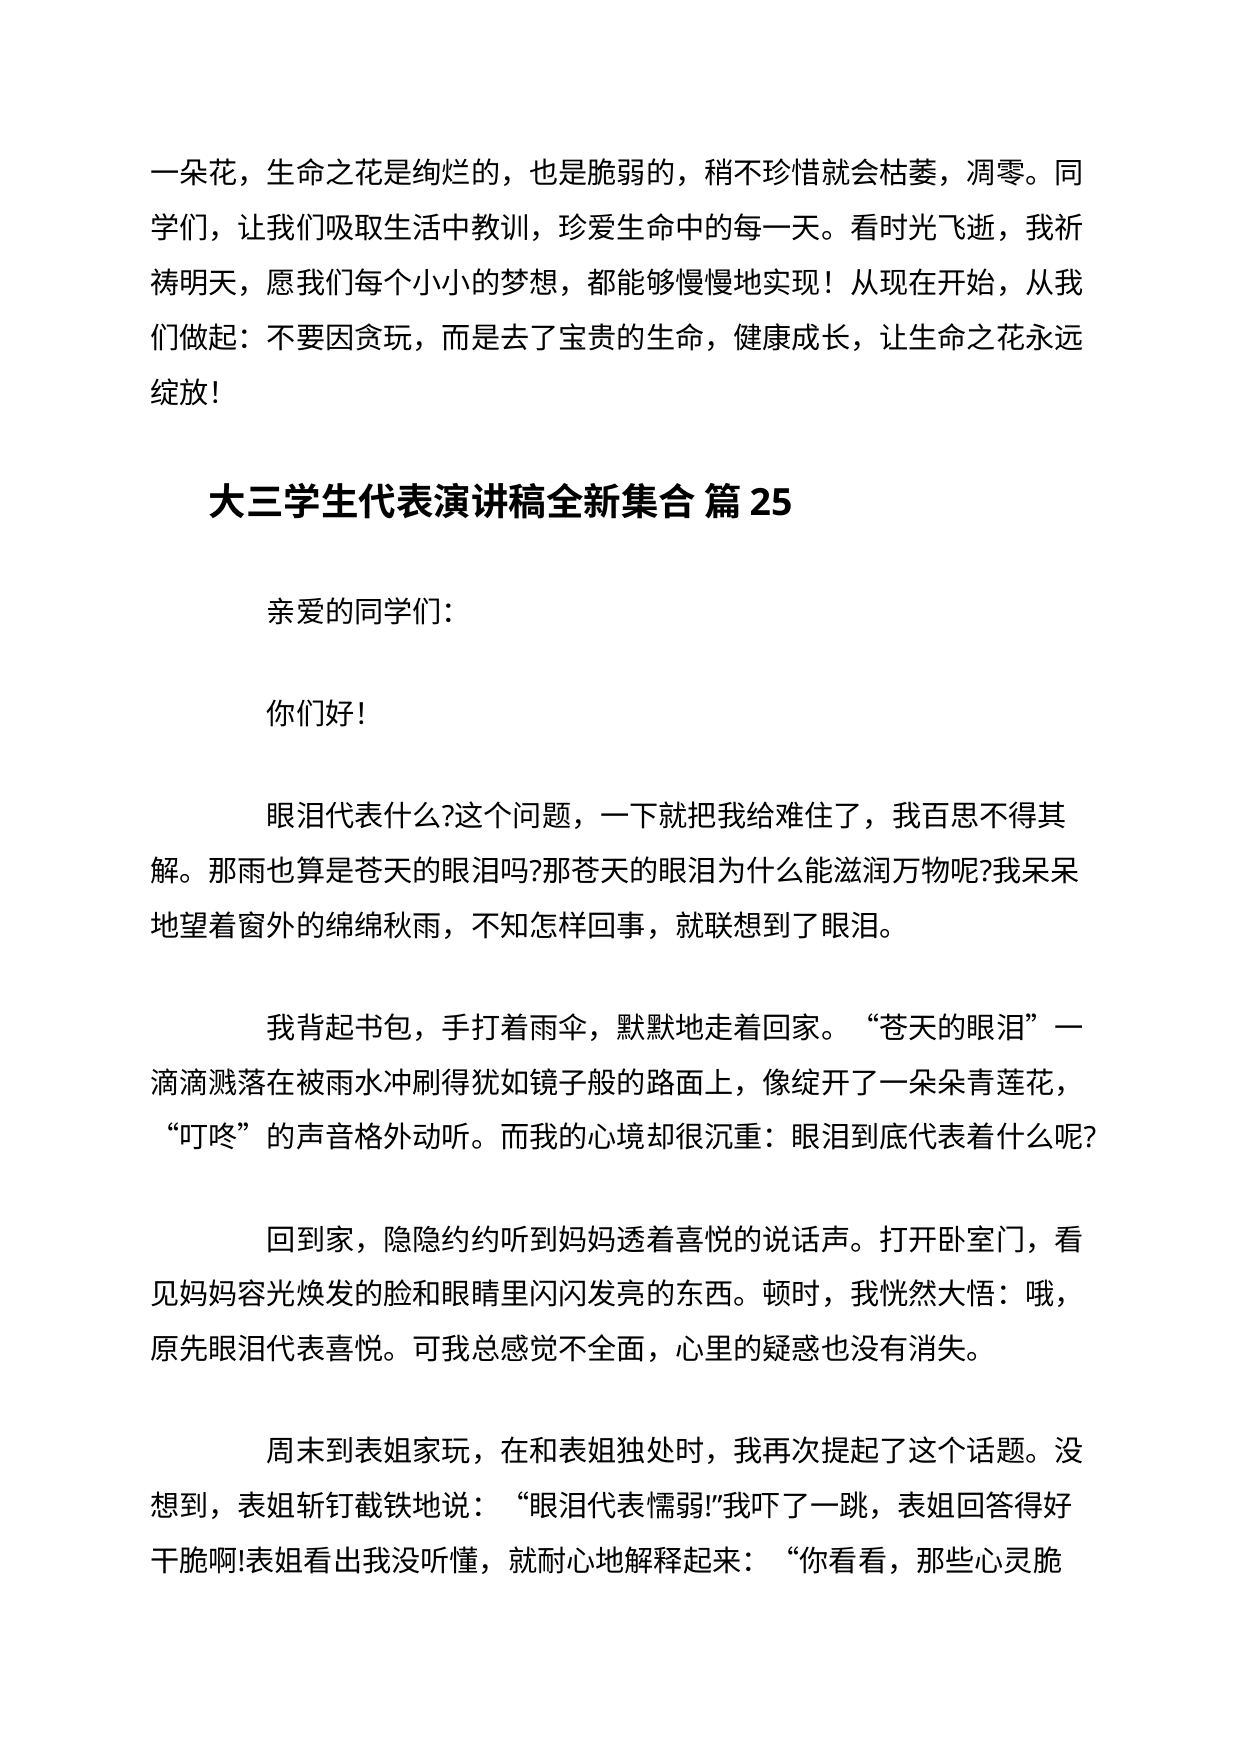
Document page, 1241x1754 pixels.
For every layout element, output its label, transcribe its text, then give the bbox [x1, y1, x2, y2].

text 回到家，隐隐约约听到妈妈透着喜悦的说话声。打开卧室门，看见妈妈容光焕发的脸和眼睛里闪闪发亮的东西。顿时，我恍然大悟：哦，原先眼泪代表喜悦。可我总感觉不全面，心里的疑惑也没有消失。 [150, 1216, 1090, 1368]
text 我背起书包，手打着雨伞，默默地走着回家。“苍天的眼泪”一滴滴溅落在被雨水冲刷得犹如镜子般的路面上，像绽开了一朵朵青莲花，“叮咚”的声音格外动听。而我的心境却很沉重：眼泪到底代表着什么呢? [150, 1004, 1090, 1156]
text 亲爱的同学们： [150, 589, 1090, 631]
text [150, 150, 1090, 412]
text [150, 1428, 1090, 1580]
text 你们好！ [150, 691, 1090, 733]
text 大三学生代表演讲稿全新集合 篇25 [150, 471, 1090, 526]
text 眼泪代表什么?这个问题，一下就把我给难住了，我百思不得其解。那雨也算是苍天的眼泪吗?那苍天的眼泪为什么能滋润万物呢?我呆呆地望着窗外的绵绵秋雨，不知怎样回事，就联想到了眼泪。 [150, 792, 1090, 945]
